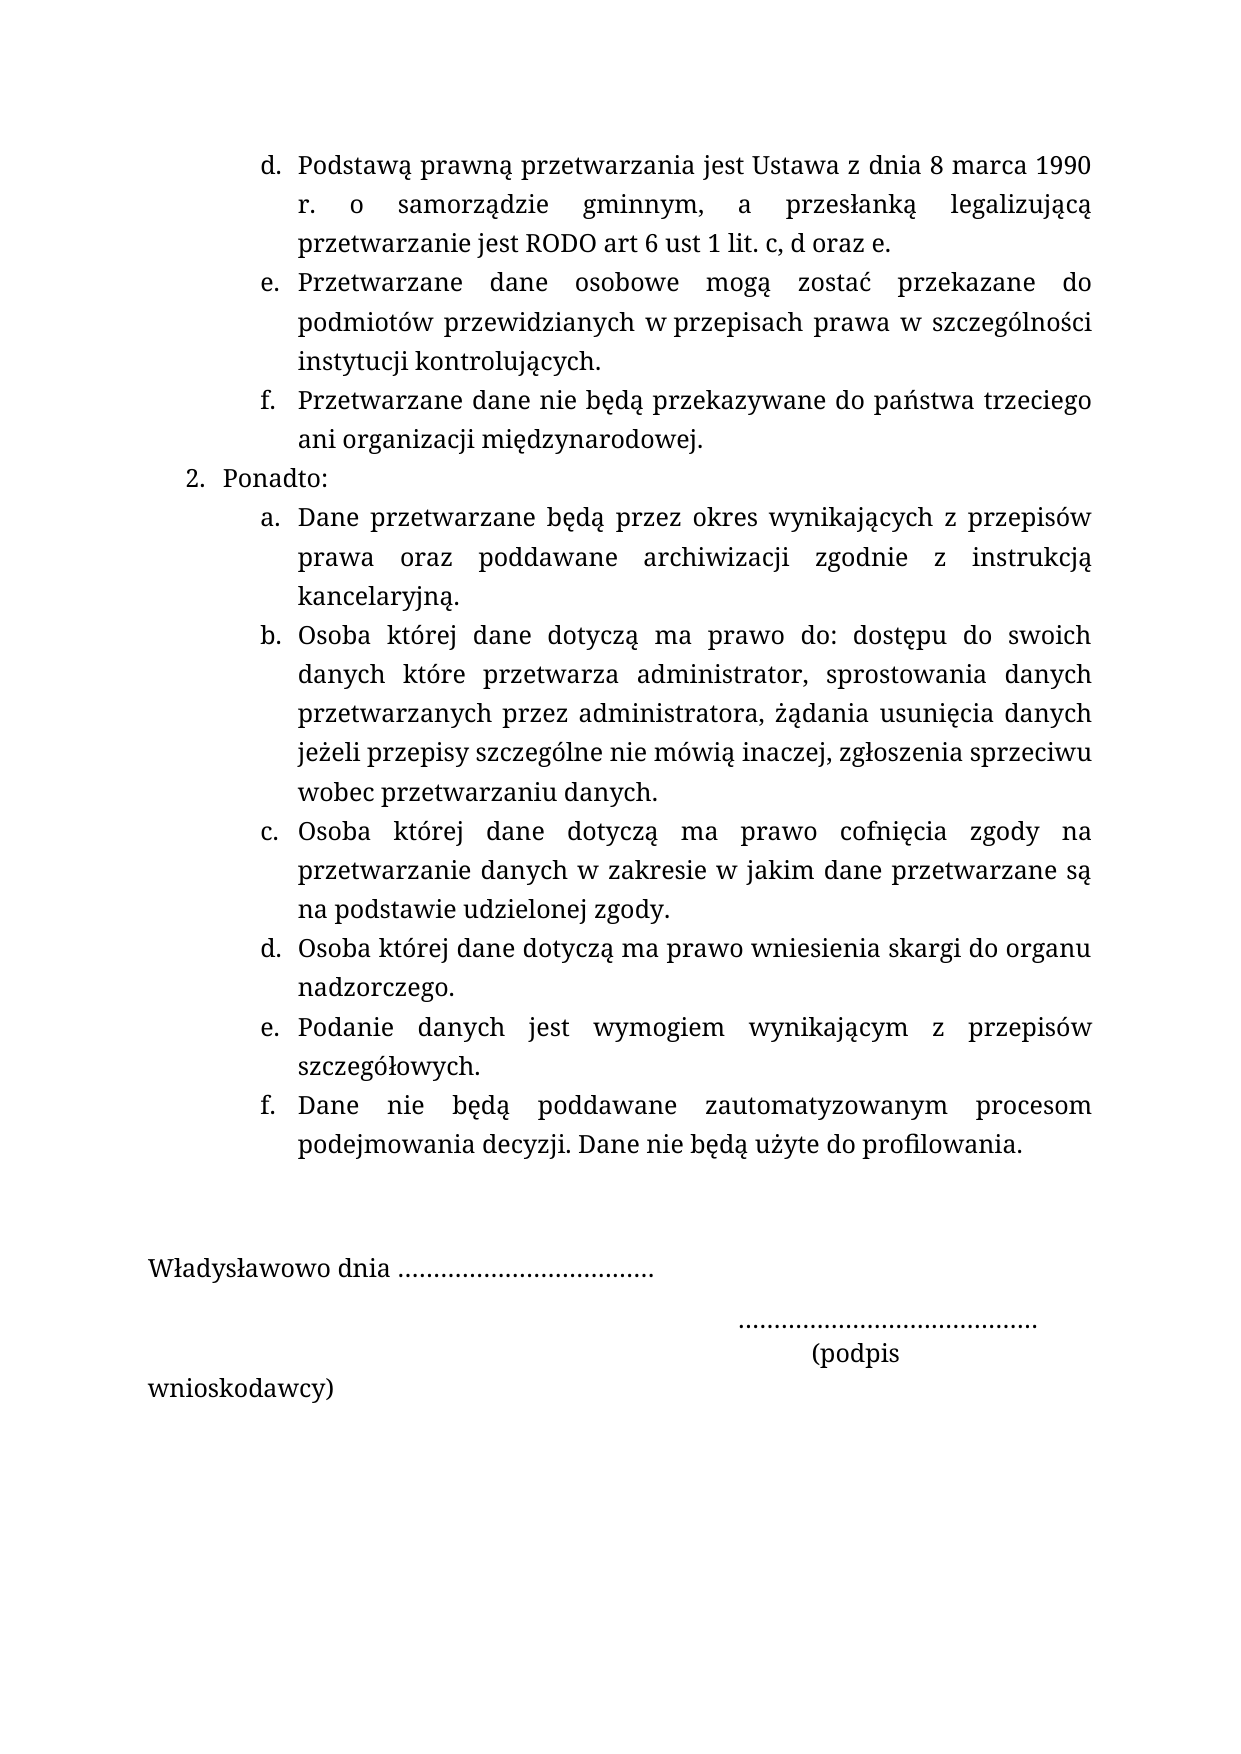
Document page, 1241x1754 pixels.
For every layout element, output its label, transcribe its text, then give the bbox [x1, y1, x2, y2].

text Władysławowo dnia ……………………………… [148, 1251, 1093, 1285]
list Osoba której dane dotyczą ma prawo wniesienia skargi do organu nadzorczego. [260, 931, 1093, 1004]
list Osoba której dane dotyczą ma prawo do: dostępu do swoich danych które przetwarza administrator, sprostowania danych przetwarzanych przez administratora, żądania usunięcia danych jeżeli przepisy szczególne nie mówią inaczej, zgłoszenia sprzeciwu wobec przetwarzaniu danych. [260, 618, 1093, 808]
list Przetwarzane dane nie będą przekazywane do państwa trzeciego ani organizacji międzynarodowej. [260, 383, 1093, 456]
list Podstawą prawną przetwarzania jest Ustawa z dnia 8 marca 1990 r. o samorządzie gminnym, a przesłanką legalizującą przetwarzanie jest RODO art 6 ust 1 lit. c, d oraz e. [260, 148, 1093, 260]
list Podanie danych jest wymogiem wynikającym z przepisów szczegółowych. [260, 1009, 1093, 1082]
list Dane przetwarzane będą przez okres wynikających z przepisów prawa oraz poddawane archiwizacji zgodnie z instrukcją kancelaryjną. [260, 500, 1093, 612]
list Osoba której dane dotyczą ma prawo cofnięcia zgody na przetwarzanie danych w zakresie w jakim dane przetwarzane są na podstawie udzielonej zgody. [260, 813, 1093, 926]
text …………………………………… (podpis wnioskodawcy) [148, 1302, 1093, 1404]
list Przetwarzane dane osobowe mogą zostać przekazane do podmiotów przewidzianych w przepisach prawa w szczególności instytucji kontrolujących. [260, 265, 1093, 377]
list Dane nie będą poddawane zautomatyzowanym procesom podejmowania decyzji. Dane nie będą użyte do profilowania. [260, 1088, 1093, 1161]
list Ponadto: [185, 461, 1093, 495]
